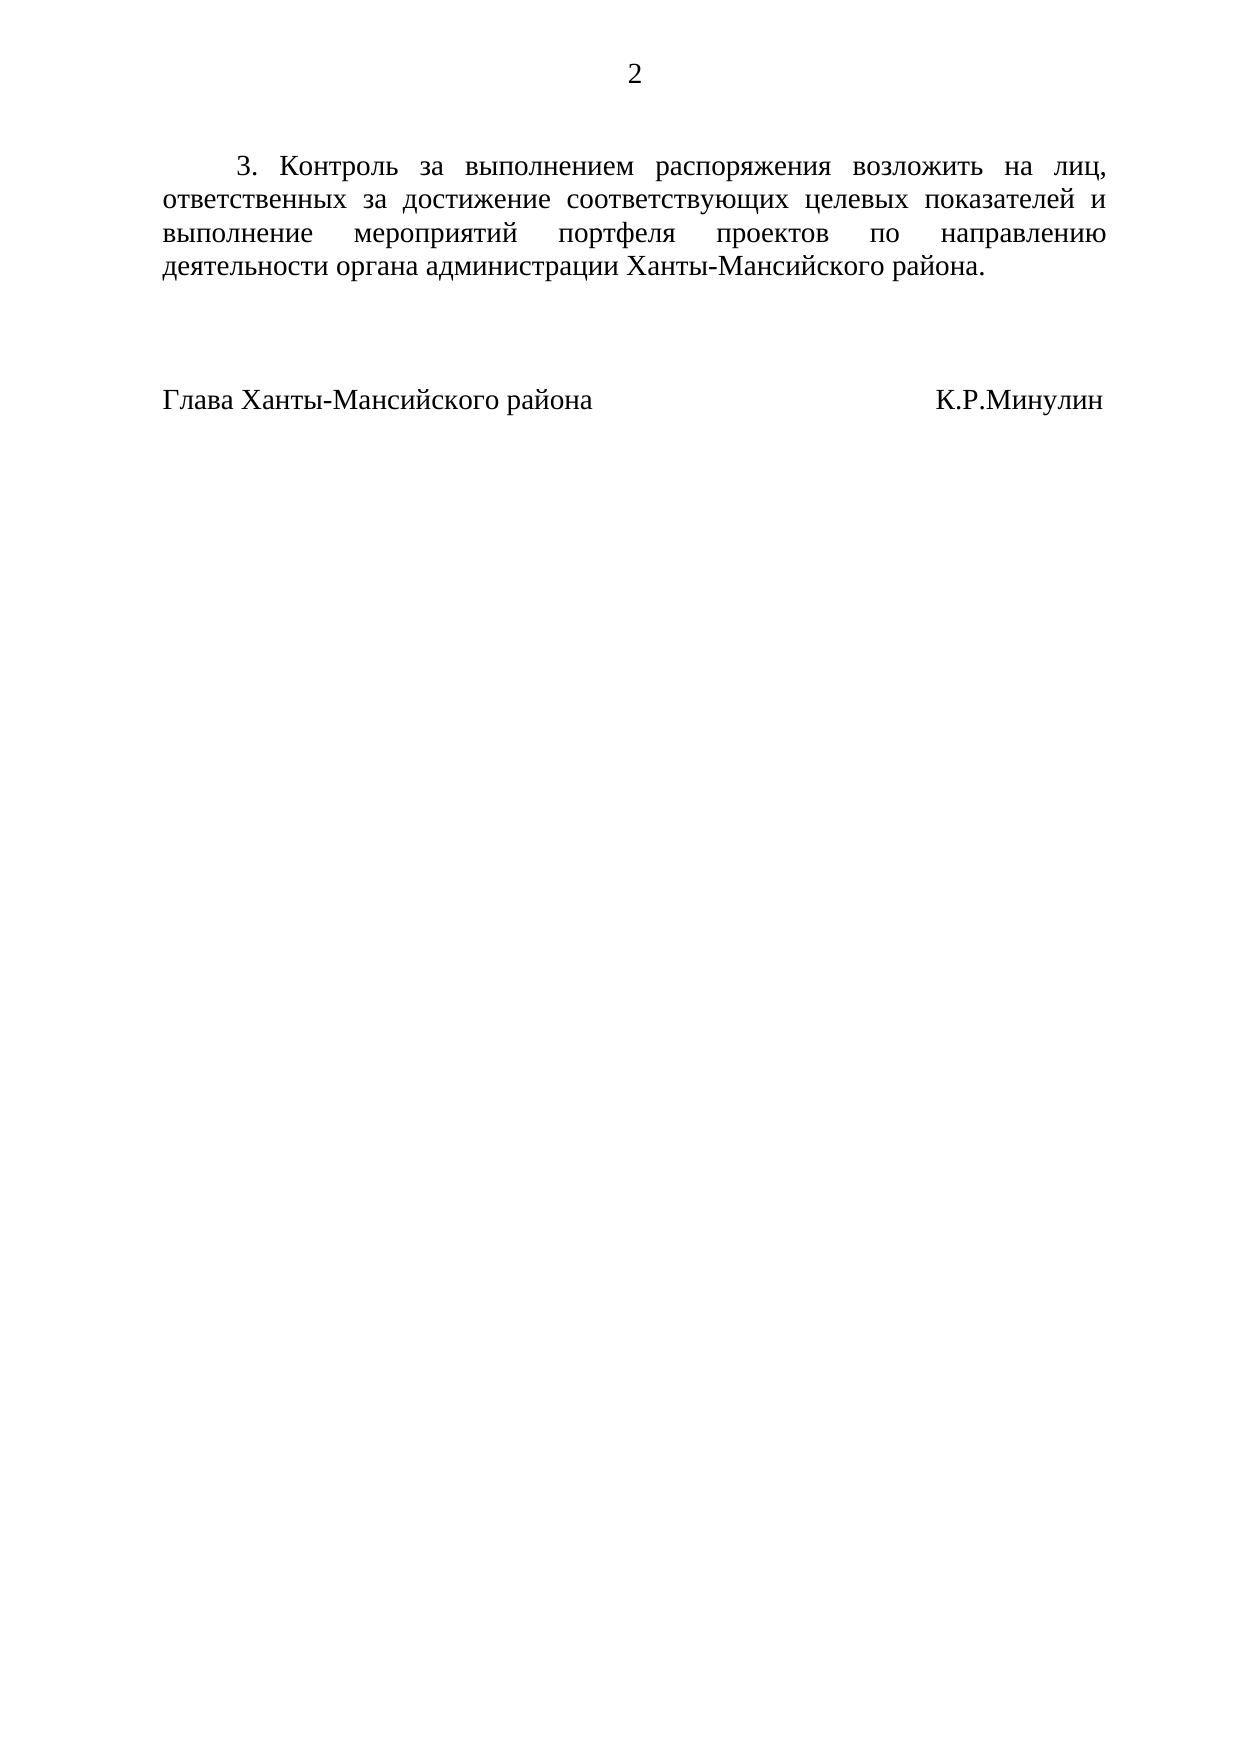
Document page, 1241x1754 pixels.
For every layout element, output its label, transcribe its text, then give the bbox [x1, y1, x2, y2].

text 3. Контроль за выполнением распоряжения возложить на лиц, ответственных за достижение соответствующих целевых показателей и выполнение мероприятий портфеля проектов по направлению деятельности органа администрации Ханты-Мансийского района. [162, 148, 1107, 282]
text Глава Ханты-Мансийского района К.Р.Минулин [162, 382, 1107, 416]
